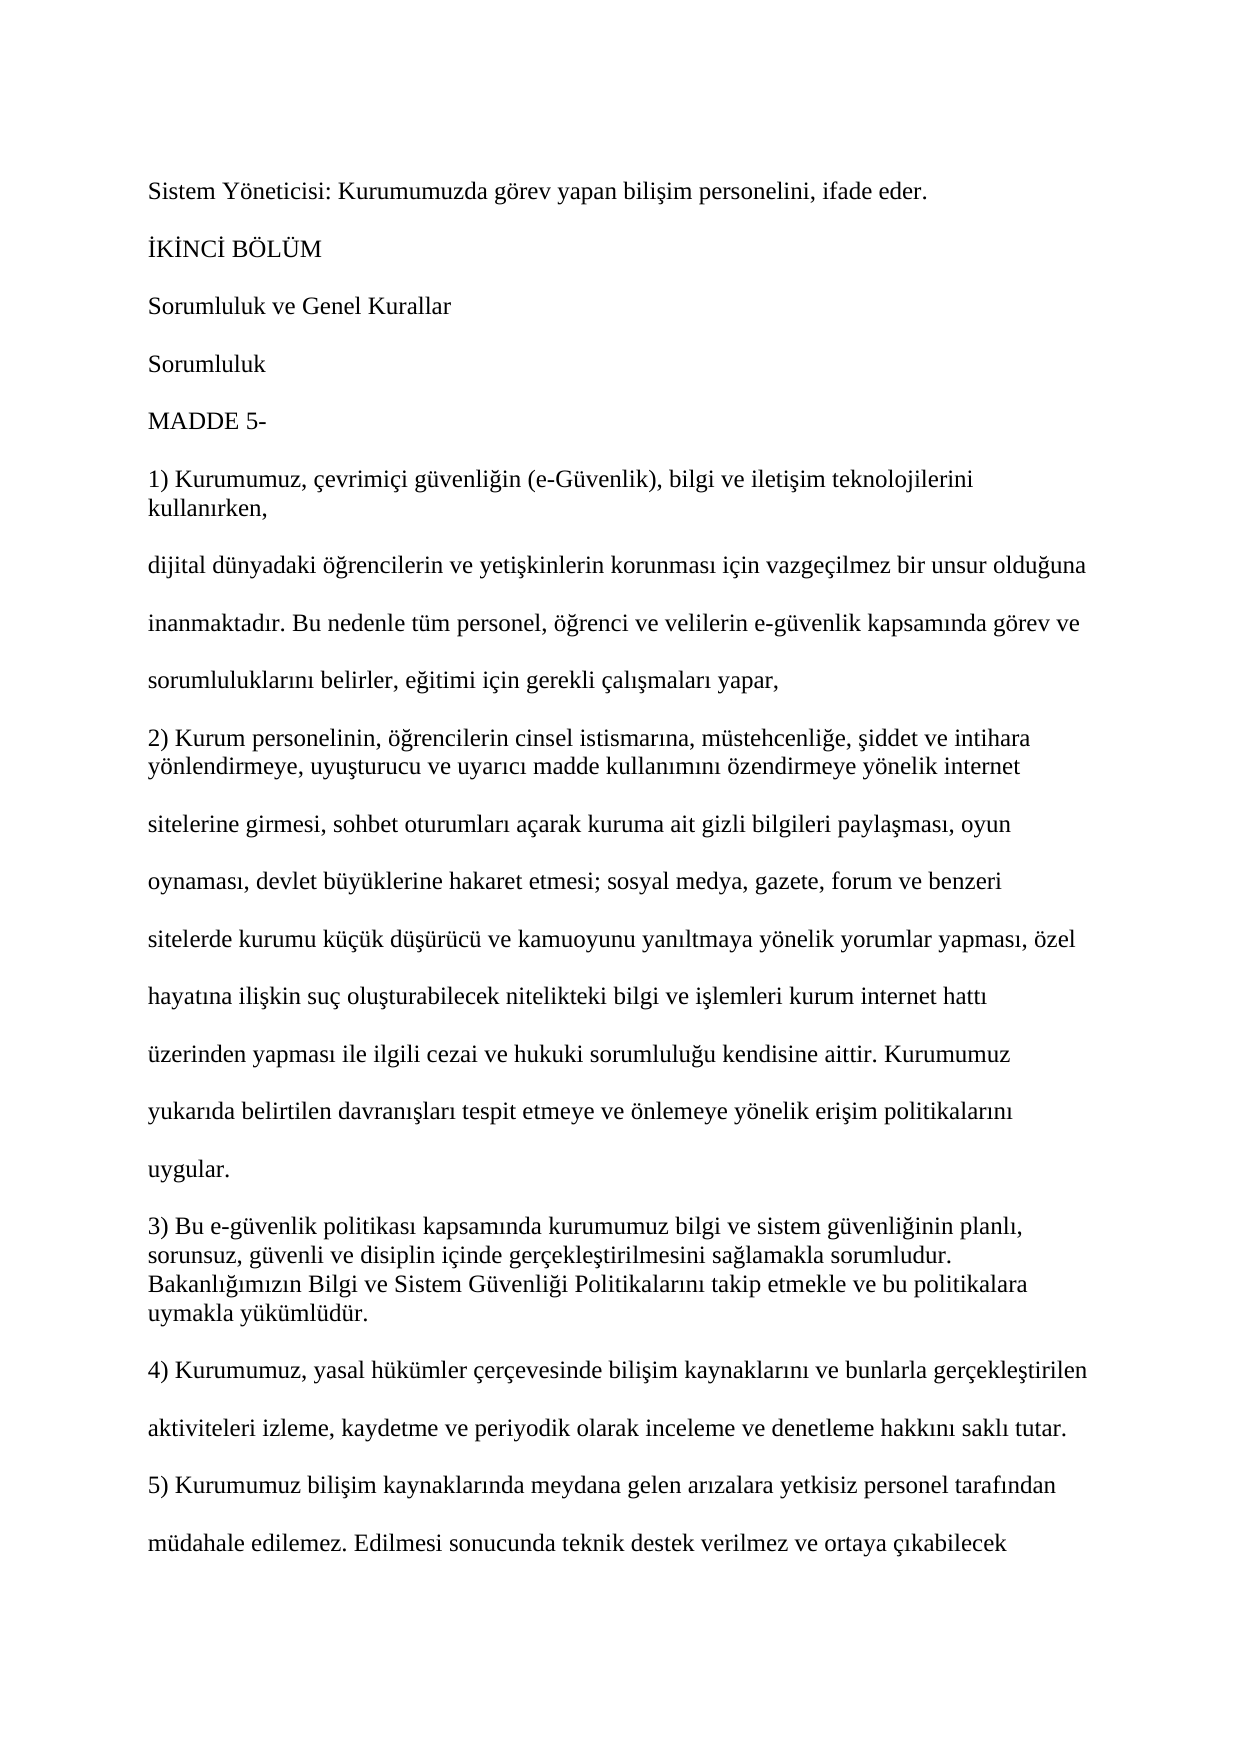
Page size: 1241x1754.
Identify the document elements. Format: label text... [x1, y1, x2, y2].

text dijital dünyadaki öğrencilerin ve yetişkinlerin korunması için vazgeçilmez bir unsur olduğuna [148, 550, 1093, 579]
text 5) Kurumumuz bilişim kaynaklarında meydana gelen arızalara yetkisiz personel tarafından [148, 1470, 1093, 1499]
text sitelerine girmesi, sohbet oturumları açarak kuruma ait gizli bilgileri paylaşması, oyun [148, 809, 1093, 838]
text sitelerde kurumu küçük düşürücü ve kamuoyunu yanıltmaya yönelik yorumlar yapması, özel [148, 924, 1093, 953]
text oynaması, devlet büyüklerine hakaret etmesi; sosyal medya, gazete, forum ve benzeri [148, 866, 1093, 895]
text inanmaktadır. Bu nedenle tüm personel, öğrenci ve velilerin e-güvenlik kapsamında görev ve [148, 608, 1093, 636]
text Sistem Yöneticisi: Kurumumuzda görev yapan bilişim personelini, ifade eder. [148, 176, 1093, 205]
text 2) Kurum personelinin, öğrencilerin cinsel istismarına, müstehcenliğe, şiddet ve intihara yönlendirmeye, uyuşturucu ve uyarıcı madde kullanımını özendirmeye yönelik internet [148, 723, 1093, 780]
text MADDE 5- [148, 406, 1093, 435]
text üzerinden yapması ile ilgili cezai ve hukuki sorumluluğu kendisine aittir. Kurumumuz [148, 1039, 1093, 1068]
text yukarıda belirtilen davranışları tespit etmeye ve önlemeye yönelik erişim politikalarını [148, 1096, 1093, 1125]
text müdahale edilemez. Edilmesi sonucunda teknik destek verilmez ve ortaya çıkabilecek [148, 1528, 1093, 1556]
text Sorumluluk [148, 349, 1093, 378]
text hayatına ilişkin suç oluşturabilecek nitelikteki bilgi ve işlemleri kurum internet hattı [148, 981, 1093, 1010]
text aktiviteleri izleme, kaydetme ve periyodik olarak inceleme ve denetleme hakkını saklı tutar. [148, 1413, 1093, 1441]
text 1) Kurumumuz, çevrimiçi güvenliğin (e-Güvenlik), bilgi ve iletişim teknolojilerini kullanırken, [148, 464, 1093, 521]
text Sorumluluk ve Genel Kurallar [148, 291, 1093, 320]
text İKİNCİ BÖLÜM [148, 234, 1093, 263]
text 4) Kurumumuz, yasal hükümler çerçevesinde bilişim kaynaklarını ve bunlarla gerçekleştirilen [148, 1355, 1093, 1384]
text 3) Bu e-güvenlik politikası kapsamında kurumumuz bilgi ve sistem güvenliğinin planlı, sorunsuz, güvenli ve disiplin içinde gerçekleştirilmesini sağlamakla sorumludur. Bakanlığımızın Bilgi ve Sistem Güvenliği Politikalarını takip etmekle ve bu politikalara uymakla yükümlüdür. [148, 1211, 1093, 1326]
text sorumluluklarını belirler, eğitimi için gerekli çalışmaları yapar, [148, 665, 1093, 694]
text uygular. [148, 1154, 1093, 1183]
